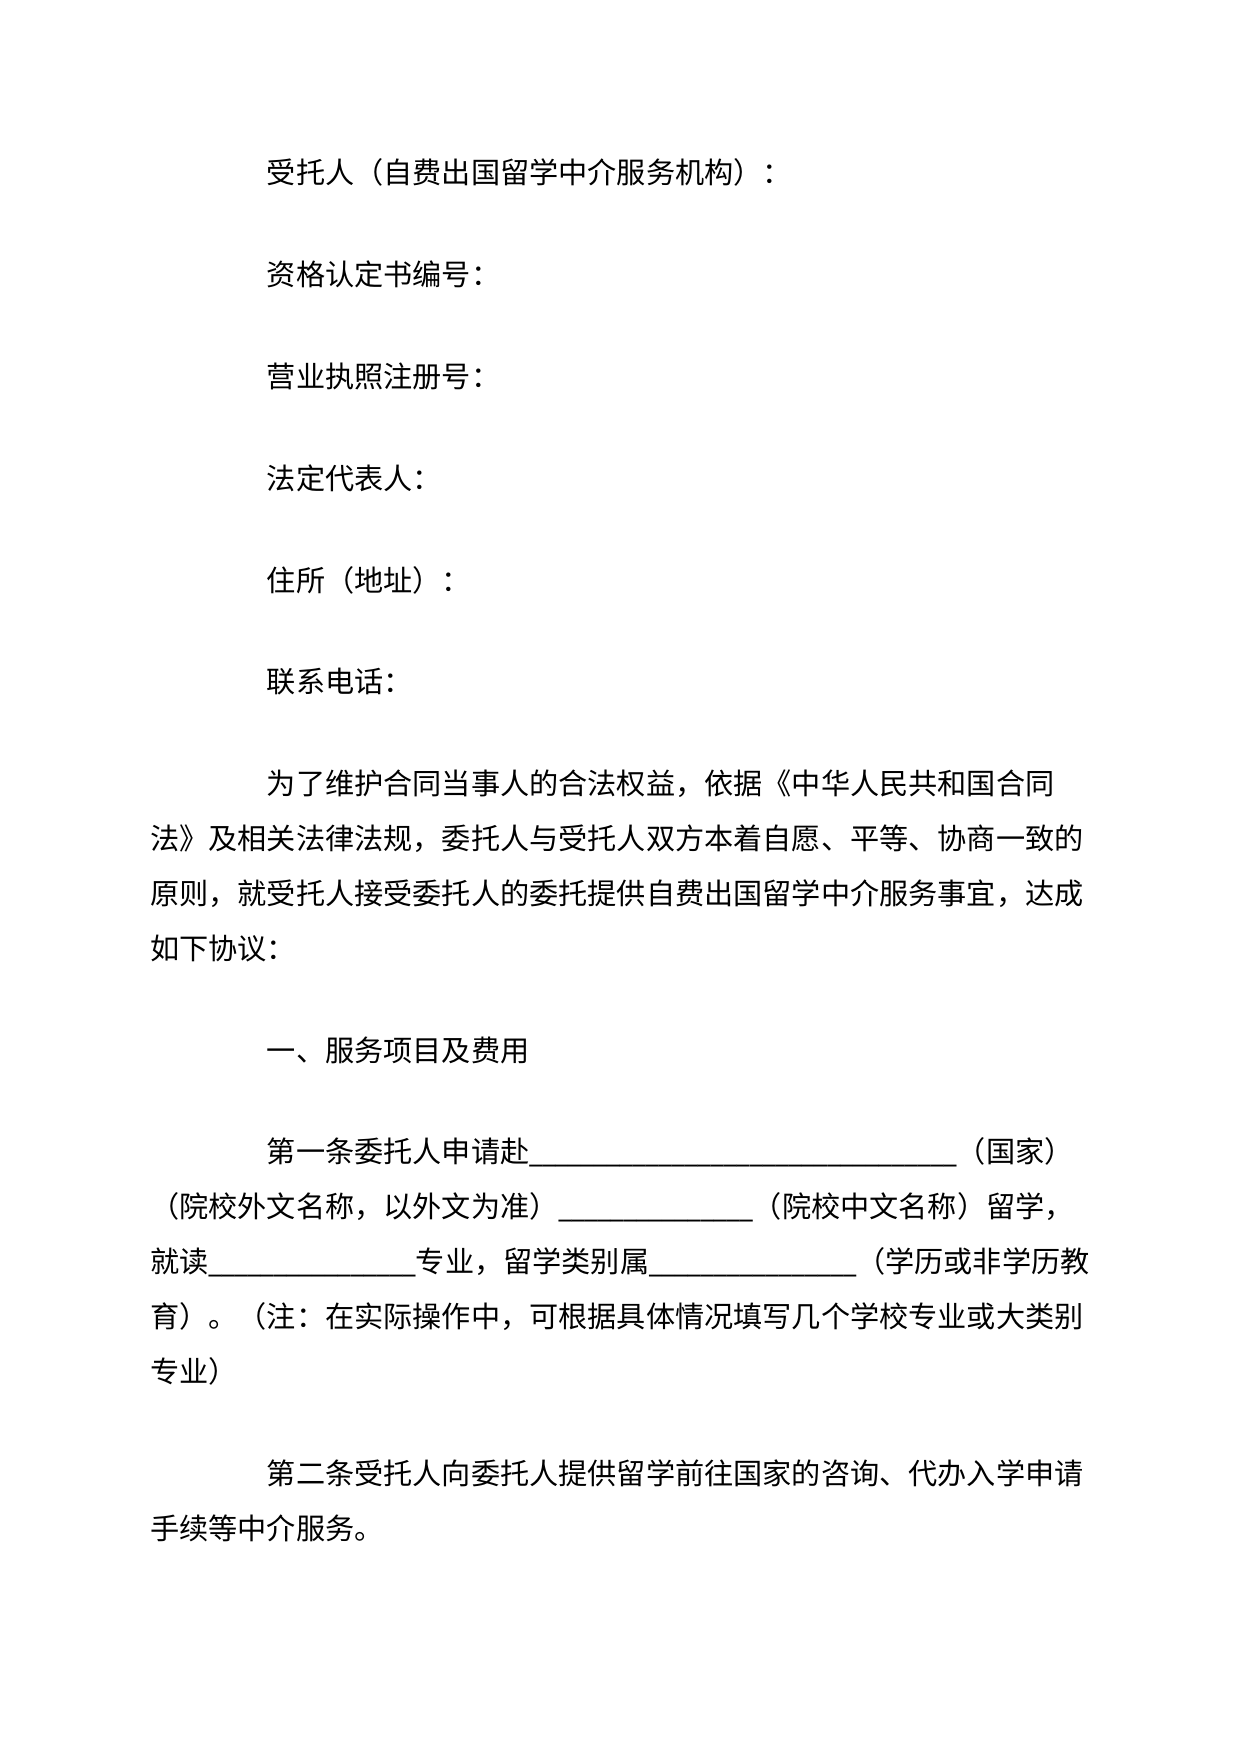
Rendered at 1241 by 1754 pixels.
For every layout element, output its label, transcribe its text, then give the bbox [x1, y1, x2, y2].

text 法定代表人： [150, 455, 1090, 498]
text 营业执照注册号： [150, 353, 1090, 396]
text 资格认定书编号： [150, 252, 1090, 294]
text 第一条委托人申请赴_________________________________（国家）（院校外文名称，以外文为准）_______________（院校中文名称）留学，就读________________专业，留学类别属________________（学历或非学历教育）。（注：在实际操作中，可根据具体情况填写几个学校专业或大类别专业） [150, 1129, 1090, 1391]
text 受托人（自费出国留学中介服务机构）： [150, 150, 1090, 192]
text 一、服务项目及费用 [150, 1027, 1090, 1069]
text 为了维护合同当事人的合法权益，依据《中华人民共和国合同法》及相关法律法规，委托人与受托人双方本着自愿、平等、协商一致的原则，就受托人接受委托人的委托提供自费出国留学中介服务事宜，达成如下协议： [150, 761, 1090, 968]
text 联系电话： [150, 659, 1090, 701]
text 第二条受托人向委托人提供留学前往国家的咨询、代办入学申请手续等中介服务。 [150, 1451, 1090, 1548]
text 住所（地址）： [150, 557, 1090, 599]
